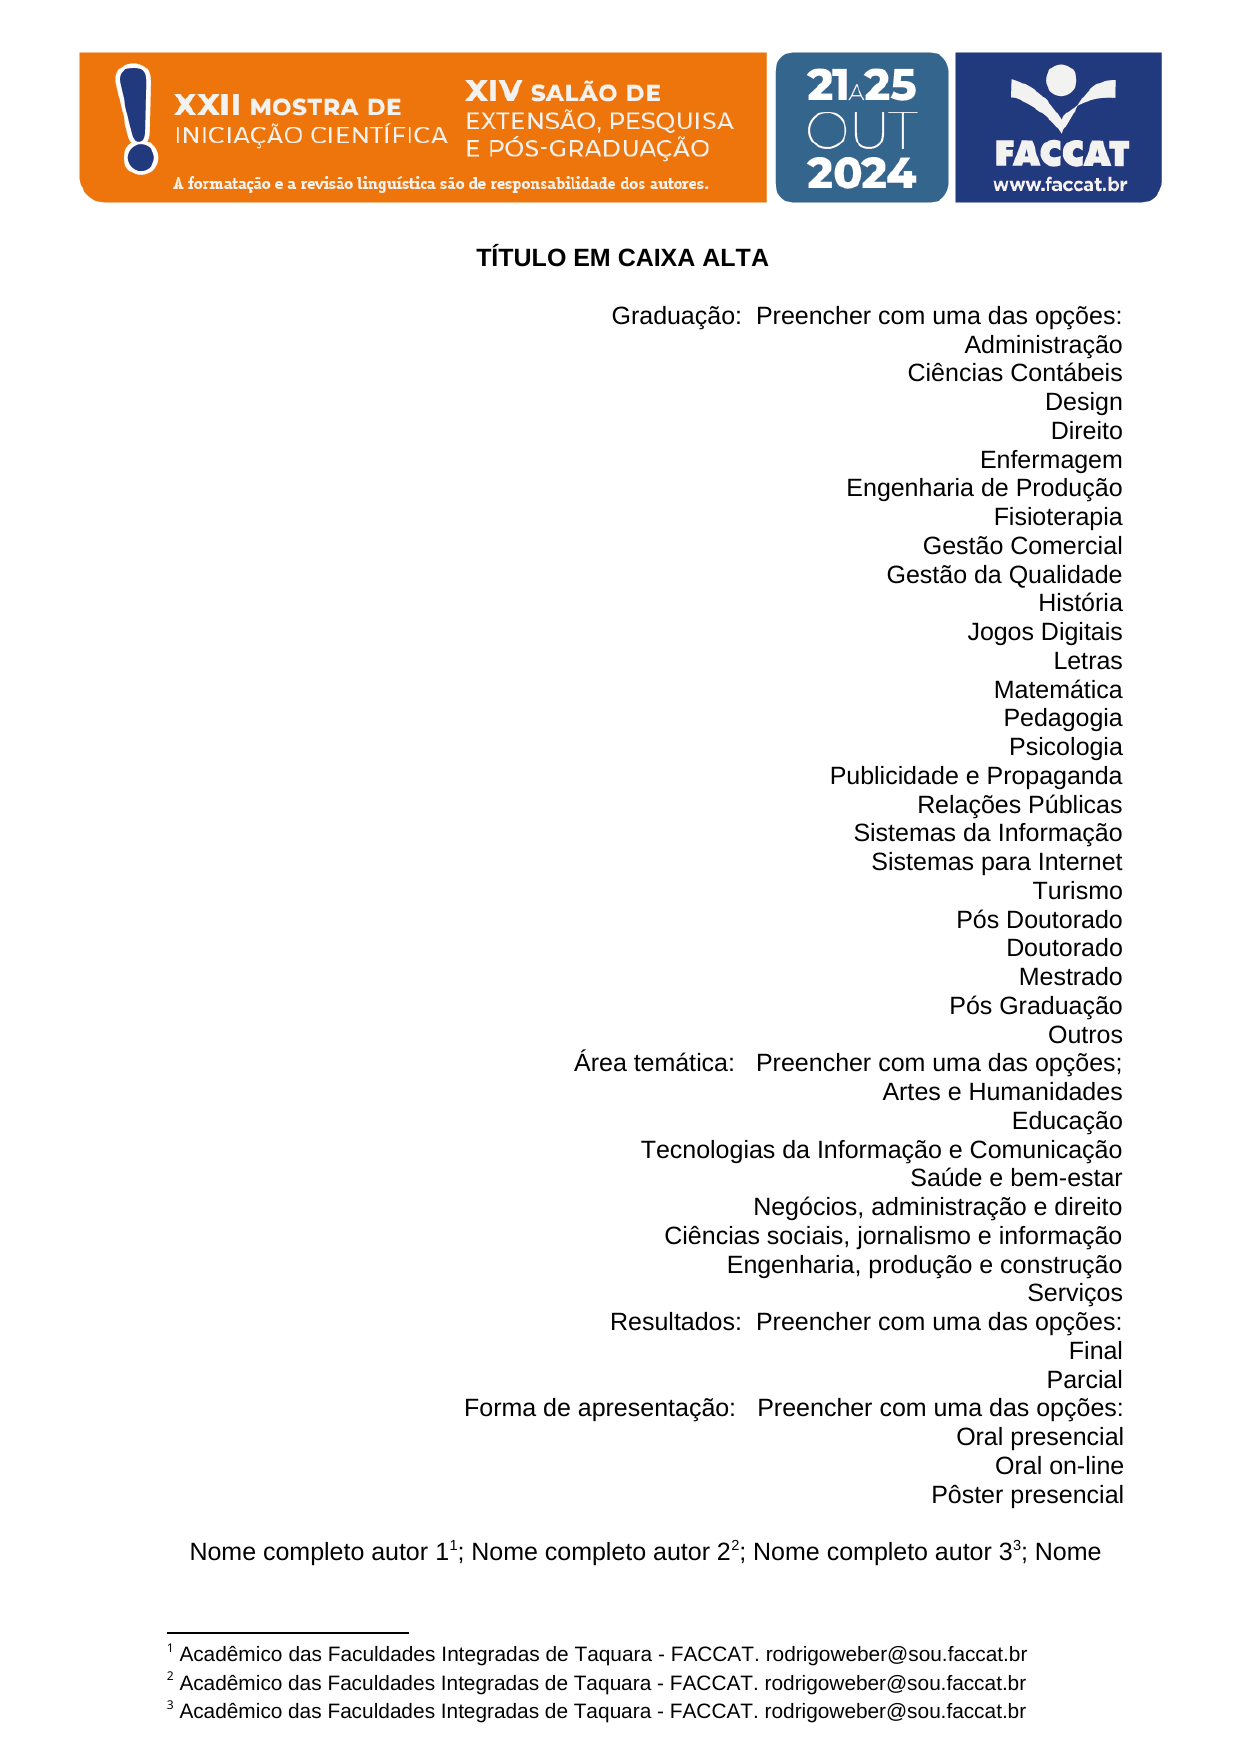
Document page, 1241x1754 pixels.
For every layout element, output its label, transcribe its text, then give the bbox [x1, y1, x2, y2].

text Ciências sociais, jornalismo e informação [167, 1221, 1123, 1249]
text Negócios, administração e direito [167, 1192, 1123, 1221]
text Turismo [167, 876, 1123, 904]
text Nome completo autor 1; Nome completo autor 2; Nome completo autor 3; Nome completo coorientador; Nome completo orientador [167, 1537, 1124, 1566]
text Ciências Contábeis [167, 358, 1123, 387]
text Design [167, 387, 1123, 416]
text Engenharia, produção e construção [167, 1249, 1123, 1278]
text Enfermagem [167, 444, 1123, 473]
text Jogos Digitais [167, 617, 1123, 646]
text Serviços [167, 1278, 1123, 1307]
text Oral presencial [167, 1422, 1124, 1451]
text Artes e Humanidades [167, 1077, 1123, 1106]
text Outros [167, 1019, 1123, 1048]
picture [70, 40, 1170, 216]
subtitle TÍTULO EM CAIXA ALTA [167, 243, 1078, 272]
text Tecnologias da Informação e Comunicação [167, 1134, 1123, 1163]
text Parcial [167, 1364, 1123, 1393]
text Engenharia de Produção [167, 473, 1123, 502]
text Pós Graduação [167, 991, 1123, 1019]
text Fisioterapia [167, 502, 1123, 531]
text Saúde e bem-estar [167, 1163, 1123, 1192]
text Administração [167, 329, 1123, 358]
text Gestão Comercial [167, 531, 1123, 559]
text Pedagogia [167, 703, 1123, 732]
text Oral on-line [167, 1451, 1124, 1479]
text Graduação: Preencher com uma das opções: [167, 301, 1123, 329]
text Pós Doutorado [167, 904, 1123, 933]
text Educação [167, 1106, 1123, 1134]
text Área temática: Preencher com uma das opções; [167, 1048, 1123, 1077]
text Letras [167, 646, 1123, 674]
text Pôster presencial [167, 1479, 1124, 1508]
text História [167, 588, 1123, 617]
text Direito [167, 416, 1123, 444]
text Resultados: Preencher com uma das opções: [167, 1307, 1123, 1336]
text Final [167, 1336, 1123, 1364]
text Psicologia [167, 732, 1123, 761]
text Sistemas da Informação [167, 818, 1123, 847]
text Relações Públicas [167, 789, 1123, 818]
text Forma de apresentação: Preencher com uma das opções: [167, 1393, 1124, 1422]
text Doutorado [167, 933, 1123, 962]
text Matemática [167, 674, 1123, 703]
text Mestrado [167, 962, 1123, 991]
text Sistemas para Internet [167, 847, 1123, 876]
text Publicidade e Propaganda [167, 761, 1123, 789]
text Gestão da Qualidade [167, 559, 1123, 588]
